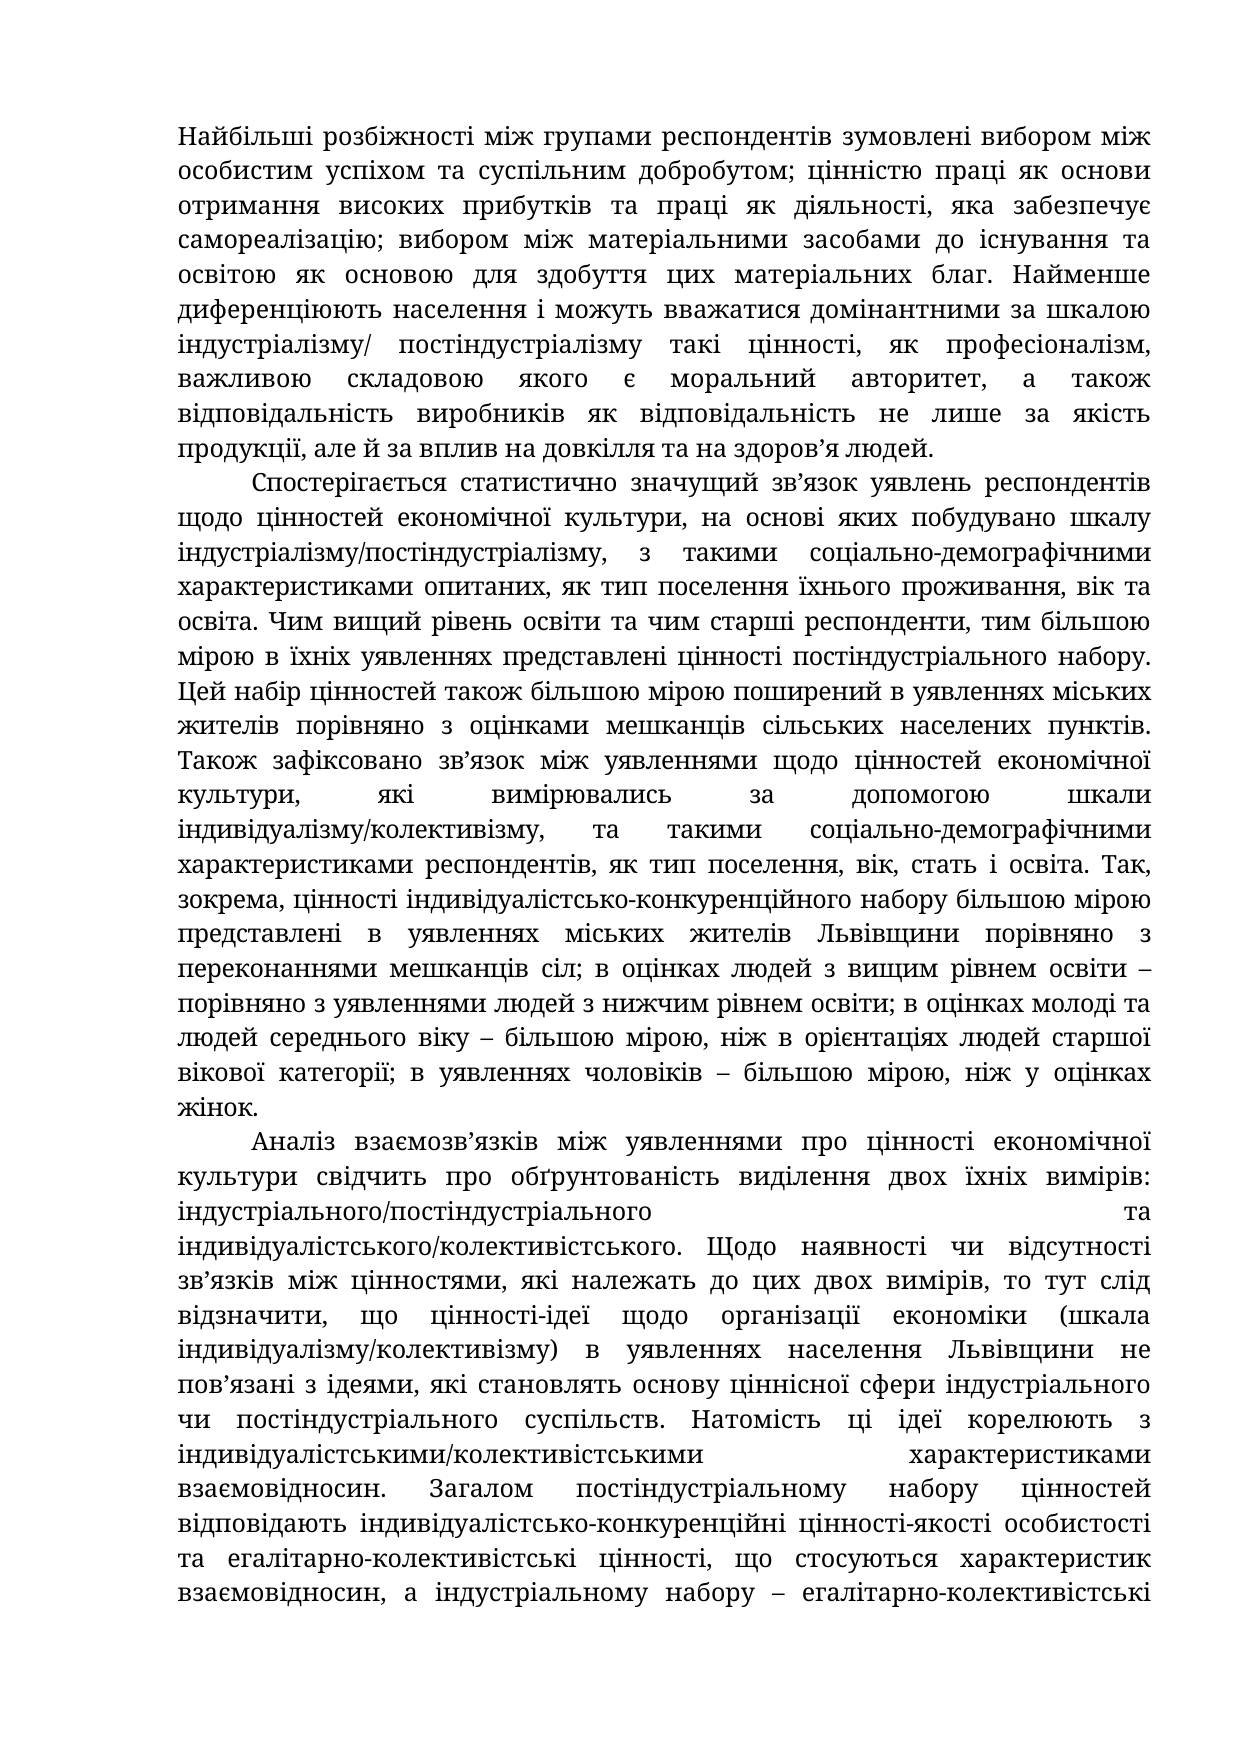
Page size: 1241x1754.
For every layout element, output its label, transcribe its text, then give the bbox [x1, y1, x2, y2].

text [177, 1124, 1152, 1609]
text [177, 118, 1152, 464]
text Спостерігається статистично значущий зв’язок уявлень респондентів щодо цінностей економічної культури, на основі яких побудувано шкалу індустріалізму/постіндустріалізму, з такими соціально-демографічними характеристиками опитаних, як тип поселення їхнього проживання, вік та освіта. Чим вищий рівень освіти та чим старші респонденти, тим більшою мірою в їхніх уявленнях представлені цінності постіндустріального набору. Цей набір цінностей також більшою мірою поширений в уявленнях міських жителів порівняно з оцінками мешканців сільських населених пунктів. Також зафіксовано зв’язок між уявленнями щодо цінностей економічної культури, які вимірювались за допомогою шкали індивідуалізму/колективізму, та такими соціально-демографічними характеристиками респондентів, як тип поселення, вік, стать і освіта. Так, зокрема, цінності індивідуалістсько-конкуренційного набору більшою мірою представлені в уявленнях міських жителів Львівщини порівняно з переконаннями мешканців сіл; в оцінках людей з вищим рівнем освіти – порівняно з уявленнями людей з нижчим рівнем освіти; в оцінках молоді та людей середнього віку – більшою мірою, ніж в орієнтаціях людей старшої вікової категорії; в уявленнях чоловіків – більшою мірою, ніж у оцінках жінок. [177, 465, 1152, 1123]
